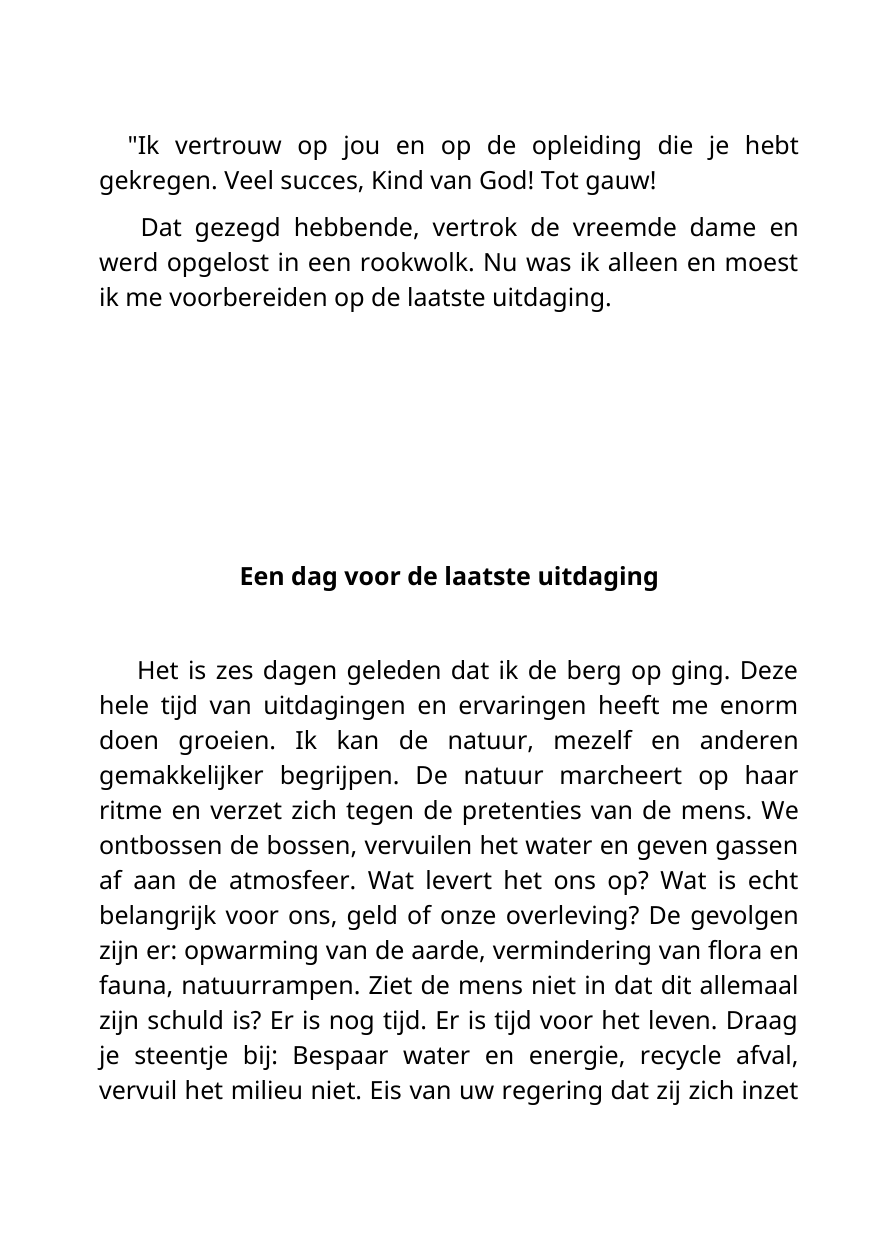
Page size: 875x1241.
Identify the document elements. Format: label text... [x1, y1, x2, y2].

text Dat gezegd hebbende, vertrok de vreemde dame en werd opgelost in een rookwolk. Nu was ik alleen en moest ik me voorbereiden op de laatste uitdaging. [99, 209, 799, 313]
subtitle Een dag voor de laatste uitdaging [101, 558, 798, 592]
text "Ik vertrouw op jou en op de opleiding die je hebt gekregen. Veel succes, Kind van God! Tot gauw! [99, 128, 799, 197]
